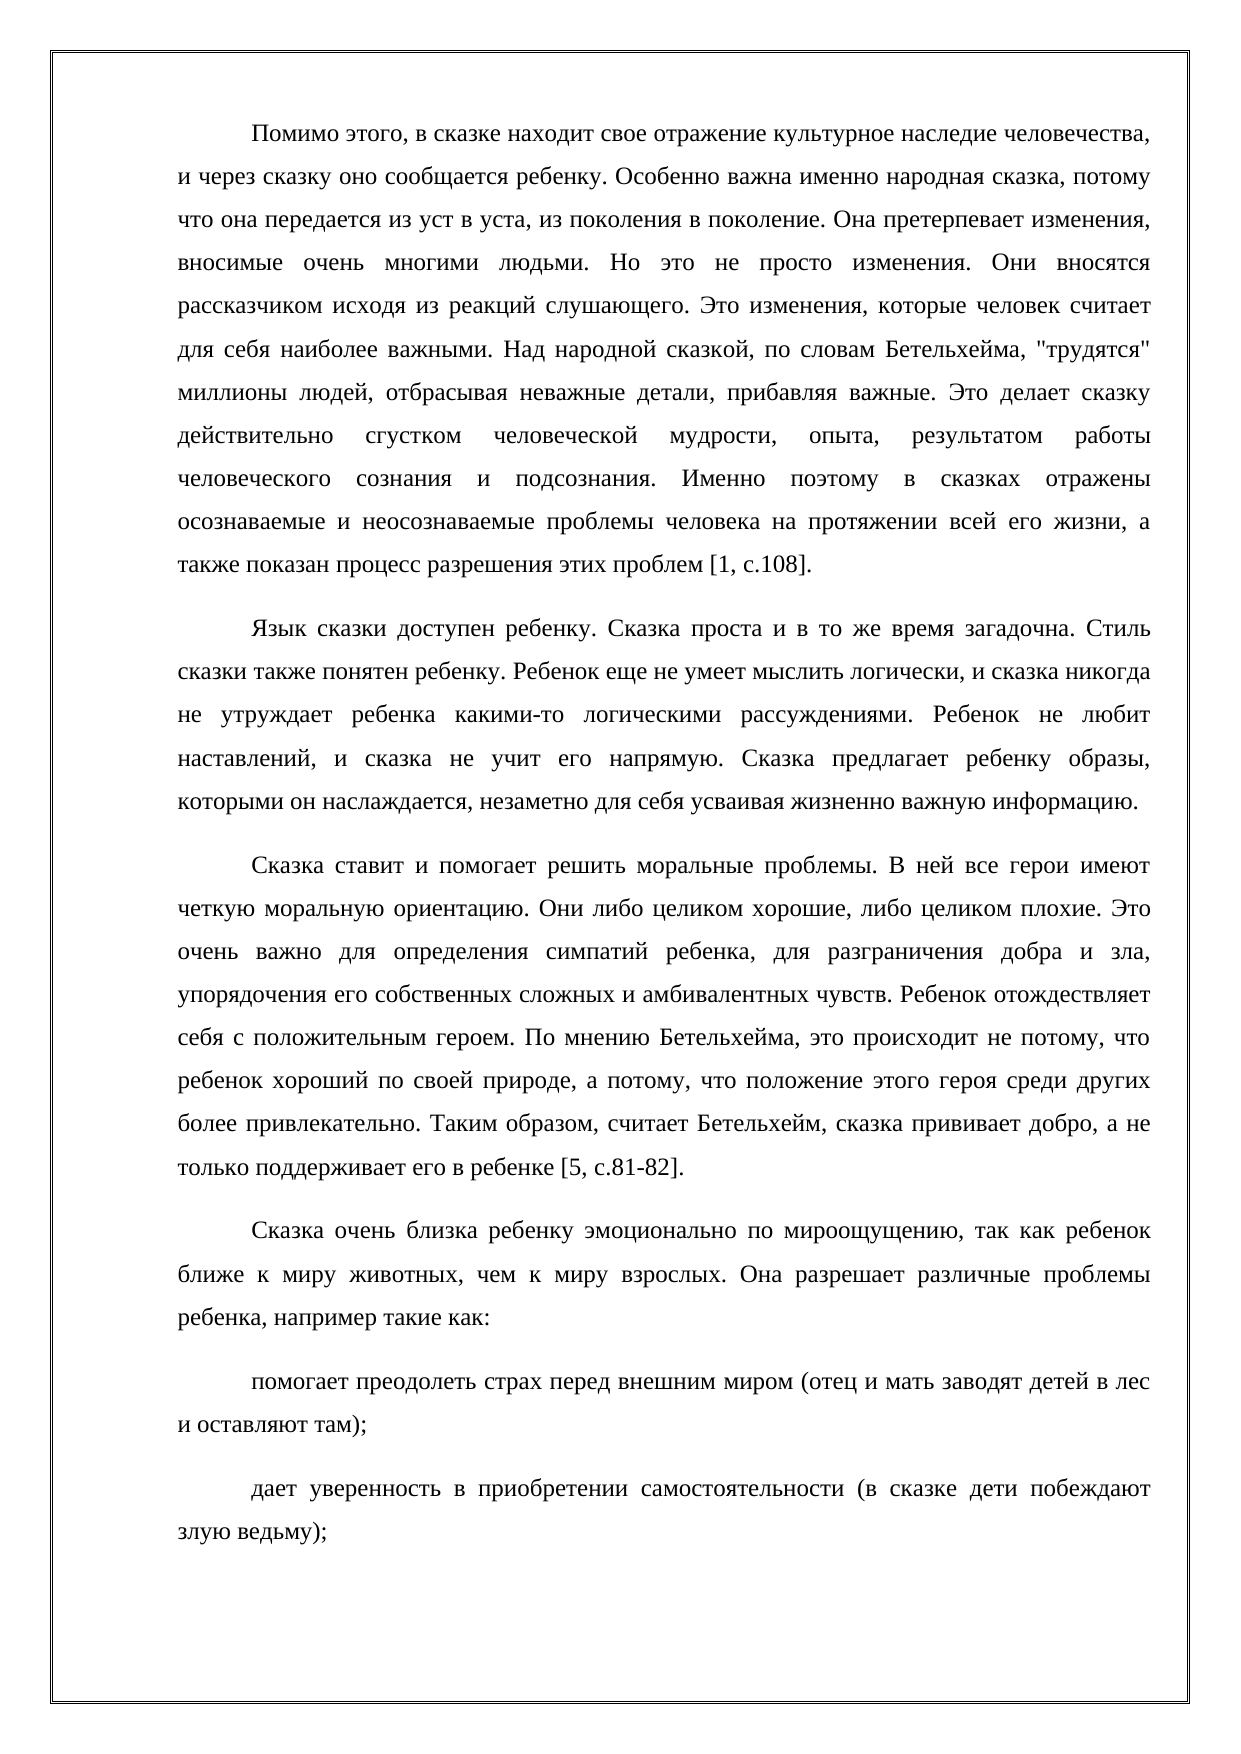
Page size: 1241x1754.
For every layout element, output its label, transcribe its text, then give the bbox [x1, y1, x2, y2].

text Помимо этого, в сказке находит свое отражение культурное наследие человечества, и через сказку оно сообщается ребенку. Особенно важна именно народная сказка, потому что она передается из уст в уста, из поколения в поколение. Она претерпевает изменения, вносимые очень многими людьми. Но это не просто изменения. Они вносятся рассказчиком исходя из реакций слушающего. Это изменения, которые человек считает для себя наиболее важными. Над народной сказкой, по словам Бетельхейма, "трудятся" миллионы людей, отбрасывая неважные детали, прибавляя важные. Это делает сказку действительно сгустком человеческой мудрости, опыта, результатом работы человеческого сознания и подсознания. Именно поэтому в сказках отражены осознаваемые и неосознаваемые проблемы человека на протяжении всей его жизни, а также показан процесс разрешения этих проблем [1, c.108]. [177, 118, 1152, 578]
text Сказка очень близка ребенку эмоционально по мироощущению, так как ребенок ближе к миру животных, чем к миру взрослых. Она разрешает различные проблемы ребенка, например такие как: [177, 1216, 1152, 1331]
text дает уверенность в приобретении самостоятельности (в сказке дети побеждают злую ведьму); [177, 1473, 1152, 1545]
text Язык сказки доступен ребенку. Сказка проста и в то же время загадочна. Стиль сказки также понятен ребенку. Ребенок еще не умеет мыслить логически, и сказка никогда не утруждает ребенка какими-то логическими рассуждениями. Ребенок не любит наставлений, и сказка не учит его напрямую. Сказка предлагает ребенку образы, которыми он наслаждается, незаметно для себя усваивая жизненно важную информацию. [177, 613, 1152, 814]
text Сказка ставит и помогает решить моральные проблемы. В ней все герои имеют четкую моральную ориентацию. Они либо целиком хорошие, либо целиком плохие. Это очень важно для определения симпатий ребенка, для разграничения добра и зла, упорядочения его собственных сложных и амбивалентных чувств. Ребенок отождествляет себя с положительным героем. По мнению Бетельхейма, это происходит не потому, что ребенок хороший по своей природе, а потому, что положение этого героя среди других более привлекательно. Таким образом, считает Бетельхейм, сказка прививает добро, а не только поддерживает его в ребенке [5, c.81-82]. [177, 850, 1152, 1180]
text помогает преодолеть страх перед внешним миром (отец и мать заводят детей в лес и оставляют там); [177, 1366, 1152, 1438]
